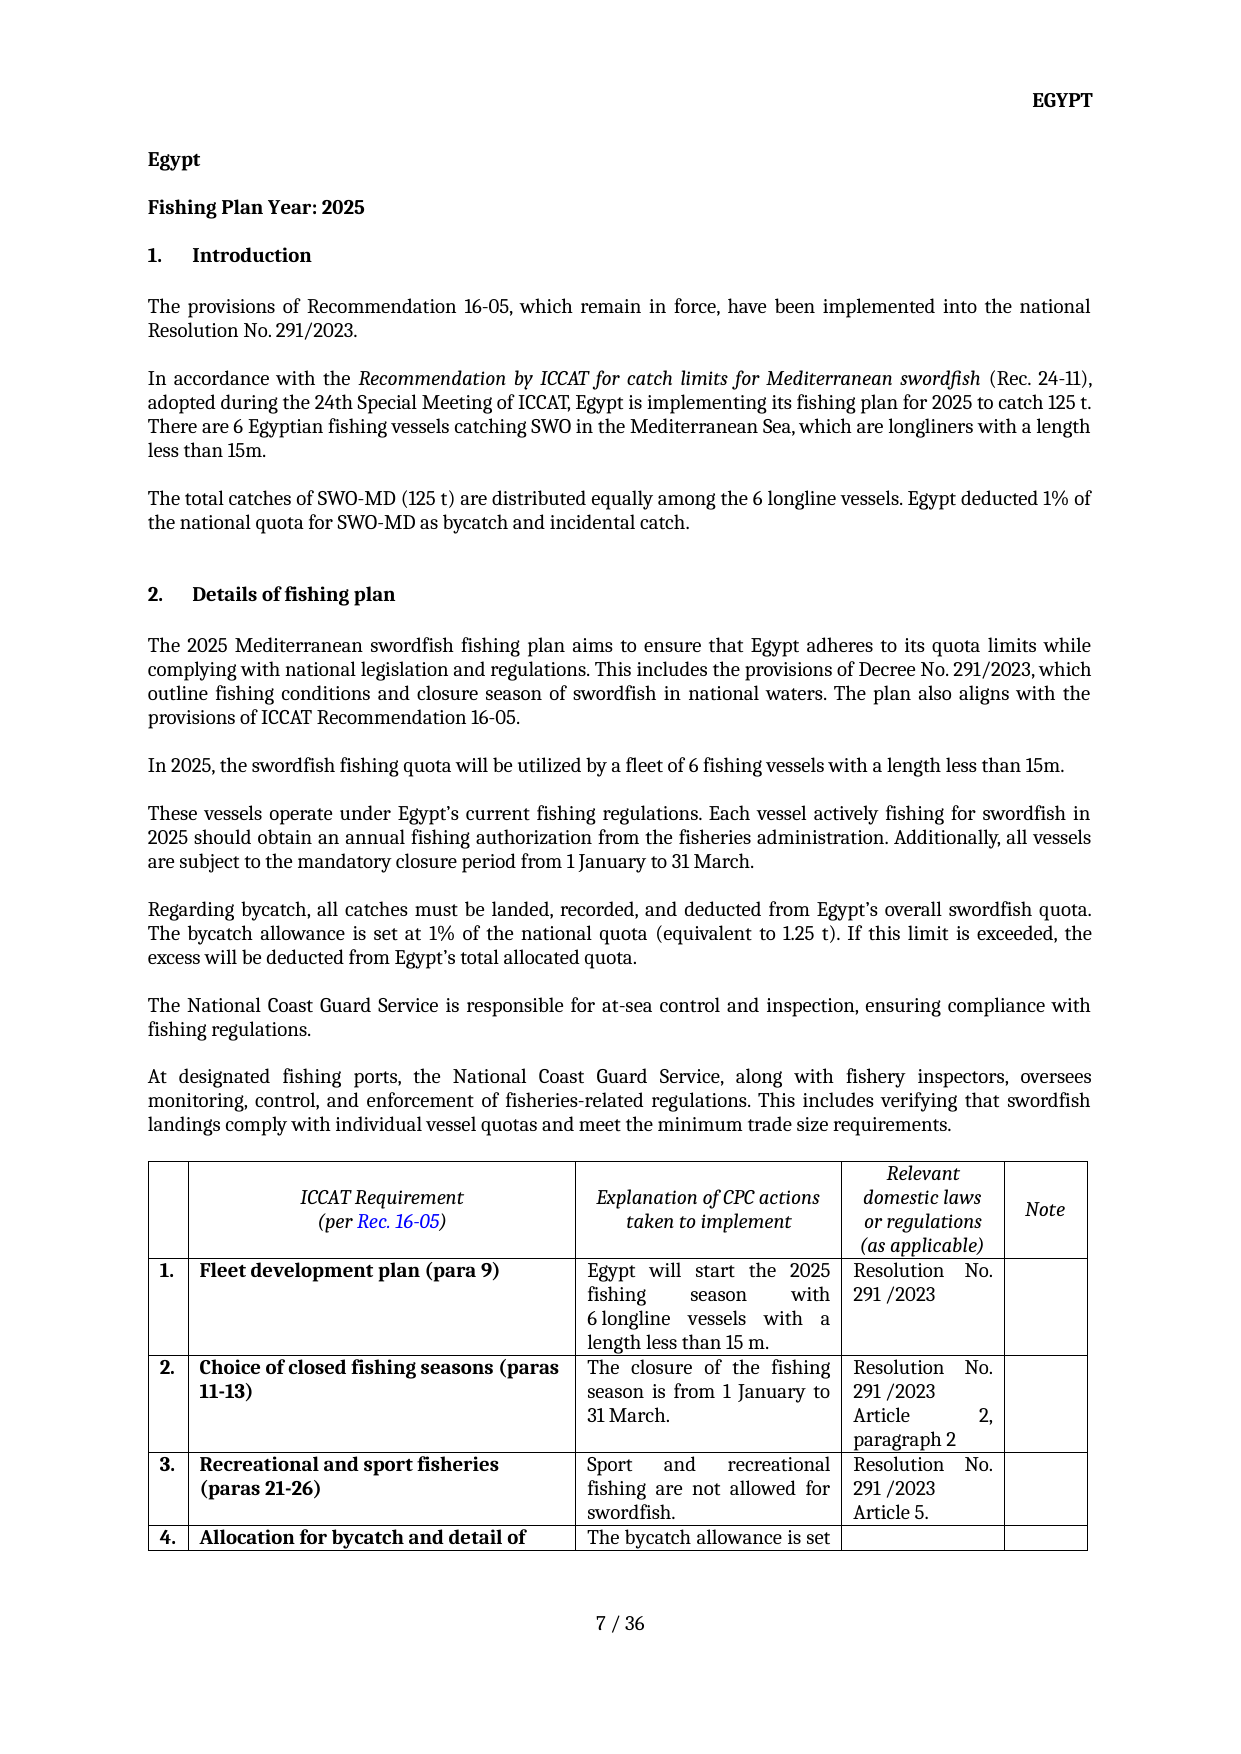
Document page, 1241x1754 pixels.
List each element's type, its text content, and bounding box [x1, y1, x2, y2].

text The total catches of SWO-MD (125 t) are distributed equally among the 6 longline vessels. Egypt deducted 1% of the national quota for SWO-MD as bycatch and incidental catch. [148, 487, 1092, 534]
table_cell Egypt will start the 2025 fishing season with 6 longline vessels with a length less than 15 m. [576, 1259, 841, 1355]
table_header [149, 1162, 188, 1258]
table_cell [1005, 1526, 1087, 1549]
text Fishing Plan Year: 2025 [148, 196, 1092, 219]
table_cell 4. [149, 1526, 188, 1549]
text In accordance with the Recommendation by ICCAT for catch limits for Mediterranean swordfish (Rec. 24-11), adopted during the 24th Special Meeting of ICCAT, Egypt is implementing its fishing plan for 2025 to catch 125 t. There are 6 Egyptian fishing vessels catching SWO in the Mediterranean Sea, which are longliners with a length less than 15m. [148, 367, 1092, 463]
table_header Relevant domestic laws or regulations (as applicable) [842, 1162, 1004, 1258]
table_cell Choice of closed fishing seasons (paras 11-13) [189, 1356, 575, 1452]
text At designated fishing ports, the National Coast Guard Service, along with fishery inspectors, oversees monitoring, control, and enforcement of fisheries-related regulations. This includes verifying that swordfish landings comply with individual vessel quotas and meet the minimum trade size requirements. [148, 1065, 1092, 1137]
table_cell Resolution No. 291 /2023 [842, 1259, 1004, 1355]
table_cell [576, 1526, 841, 1549]
table_cell The closure of the fishing season is from 1 January to 31 March. [576, 1356, 841, 1452]
table_header Explanation of CPC actions taken to implement [576, 1162, 841, 1258]
table_cell Fleet development plan (para 9) [189, 1259, 575, 1355]
table_cell 3. [149, 1453, 188, 1524]
table_cell Sport and recreational fishing are not allowed for swordfish. [576, 1453, 841, 1524]
table_cell 2. [149, 1356, 188, 1452]
text Regarding bycatch, all catches must be landed, recorded, and deducted from Egypt’s overall swordfish quota. The bycatch allowance is set at 1% of the national quota (equivalent to 1.25 t). If this limit is exceeded, the excess will be deducted from Egypt’s total allocated quota. [148, 897, 1092, 969]
list Introduction [148, 243, 1092, 267]
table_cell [189, 1526, 575, 1549]
list Details of fishing plan [148, 582, 1092, 606]
table_header ICCAT Requirement (per Rec. 16-05) [189, 1162, 575, 1258]
text In 2025, the swordfish fishing quota will be utilized by a fleet of 6 fishing vessels with a length less than 15m. [148, 754, 1092, 778]
table_cell [1005, 1259, 1087, 1355]
table_cell [1005, 1453, 1087, 1524]
table_cell [1005, 1356, 1087, 1452]
table_cell Resolution No. 291 /2023 Article 5. [842, 1453, 1004, 1524]
text Egypt [148, 148, 1092, 172]
text The 2025 Mediterranean swordfish fishing plan aims to ensure that Egypt adheres to its quota limits while complying with national legislation and regulations. This includes the provisions of Decree No. 291/2023, which outline fishing conditions and closure season of swordfish in national waters. The plan also aligns with the provisions of ICCAT Recommendation 16-05. [148, 634, 1092, 730]
table_header Note [1005, 1162, 1087, 1258]
table_cell Recreational and sport fisheries (paras 21-26) [189, 1453, 575, 1524]
table_cell 1. [149, 1259, 188, 1355]
text These vessels operate under Egypt’s current fishing regulations. Each vessel actively fishing for swordfish in 2025 should obtain an annual fishing authorization from the fisheries administration. Additionally, all vessels are subject to the mandatory closure period from 1 January to 31 March. [148, 802, 1092, 873]
text The National Coast Guard Service is responsible for at-sea control and inspection, ensuring compliance with fishing regulations. [148, 993, 1092, 1041]
table_cell [842, 1526, 1004, 1549]
table_cell Resolution No. 291 /2023 Article 2, paragraph 2 [842, 1356, 1004, 1452]
text The provisions of Recommendation 16-05, which remain in force, have been implemented into the national Resolution No. 291/2023. [148, 295, 1092, 343]
